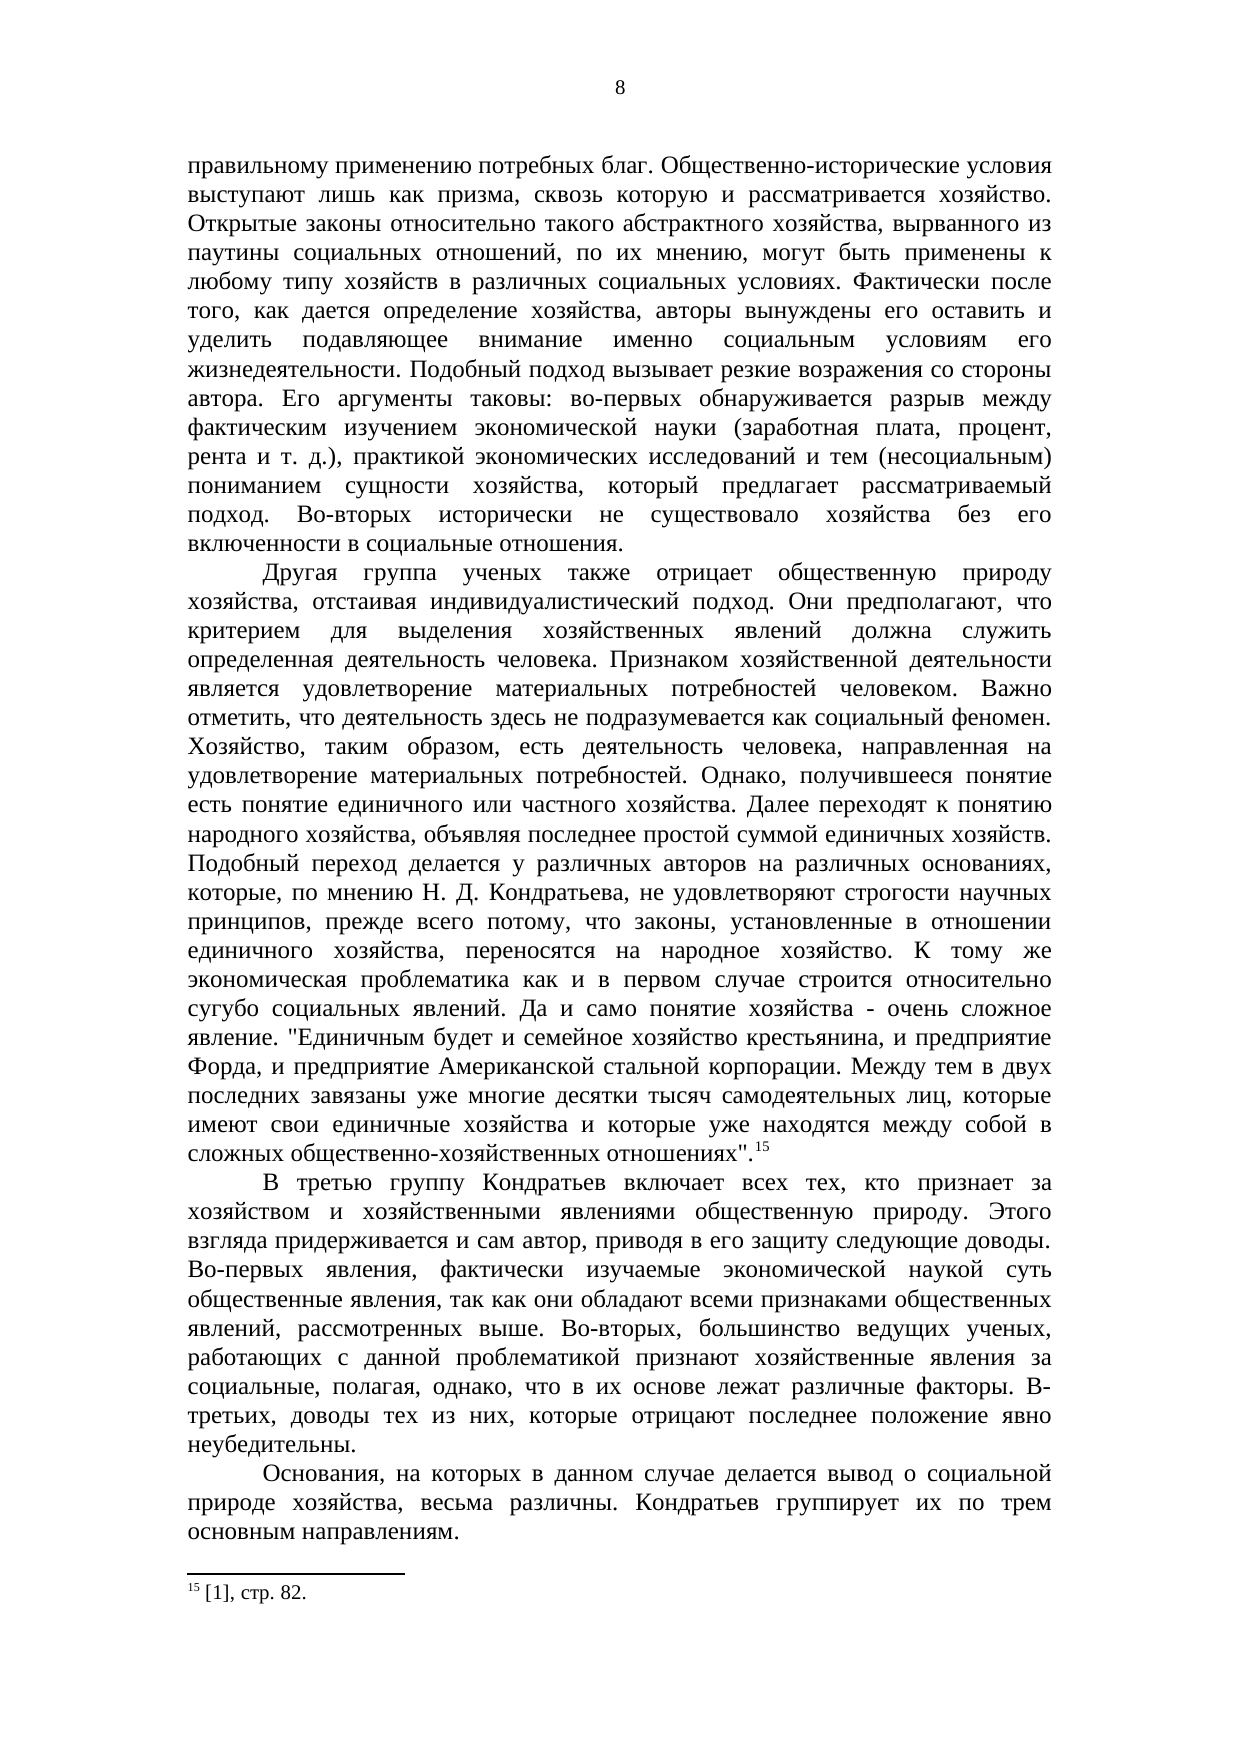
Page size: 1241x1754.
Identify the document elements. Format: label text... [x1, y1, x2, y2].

text В третью группу Кондратьев включает всех тех, кто признает за хозяйством и хозяйственными явлениями общественную природу. Этого взгляда придерживается и сам автор, приводя в его защиту следующие доводы. Во-первых явления, фактически изучаемые экономической наукой суть общественные явления, так как они обладают всеми признаками общественных явлений, рассмотренных выше. Во-вторых, большинство ведущих ученых, работающих с данной проблематикой признают хозяйственные явления за социальные, полагая, однако, что в их основе лежат различные факторы. В-третьих, доводы тех из них, которые отрицают последнее положение явно неубедительны. [187, 1167, 1053, 1458]
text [187, 150, 1053, 557]
text Другая группа ученых также отрицает общественную природу хозяйства, отстаивая индивидуалистический подход. Они предполагают, что критерием для выделения хозяйственных явлений должна служить определенная деятельность человека. Признаком хозяйственной деятельности является удовлетворение материальных потребностей человеком. Важно отметить, что деятельность здесь не подразумевается как социальный феномен. Хозяйство, таким образом, есть деятельность человека, направленная на удовлетворение материальных потребностей. Однако, получившееся понятие есть понятие единичного или частного хозяйства. Далее переходят к понятию народного хозяйства, объявляя последнее простой суммой единичных хозяйств. Подобный переход делается у различных авторов на различных основаниях, которые, по мнению Н. Д. Кондратьева, не удовлетворяют строгости научных принципов, прежде всего потому, что законы, установленные в отношении единичного хозяйства, переносятся на народное хозяйство. К тому же экономическая проблематика как и в первом случае строится относительно сугубо социальных явлений. Да и само понятие хозяйства - очень сложное явление. "Единичным будет и семейное хозяйство крестьянина, и предприятие Форда, и предприятие Американской стальной корпорации. Между тем в двух последних завязаны уже многие десятки тысяч самодеятельных лиц, которые имеют свои единичные хозяйства и которые уже находятся между собой в сложных общественно-хозяйственных отношениях". [187, 557, 1053, 1167]
text Основания, на которых в данном случае делается вывод о социальной природе хозяйства, весьма различны. Кондратьев группирует их по трем основным направлениям. [187, 1458, 1053, 1545]
